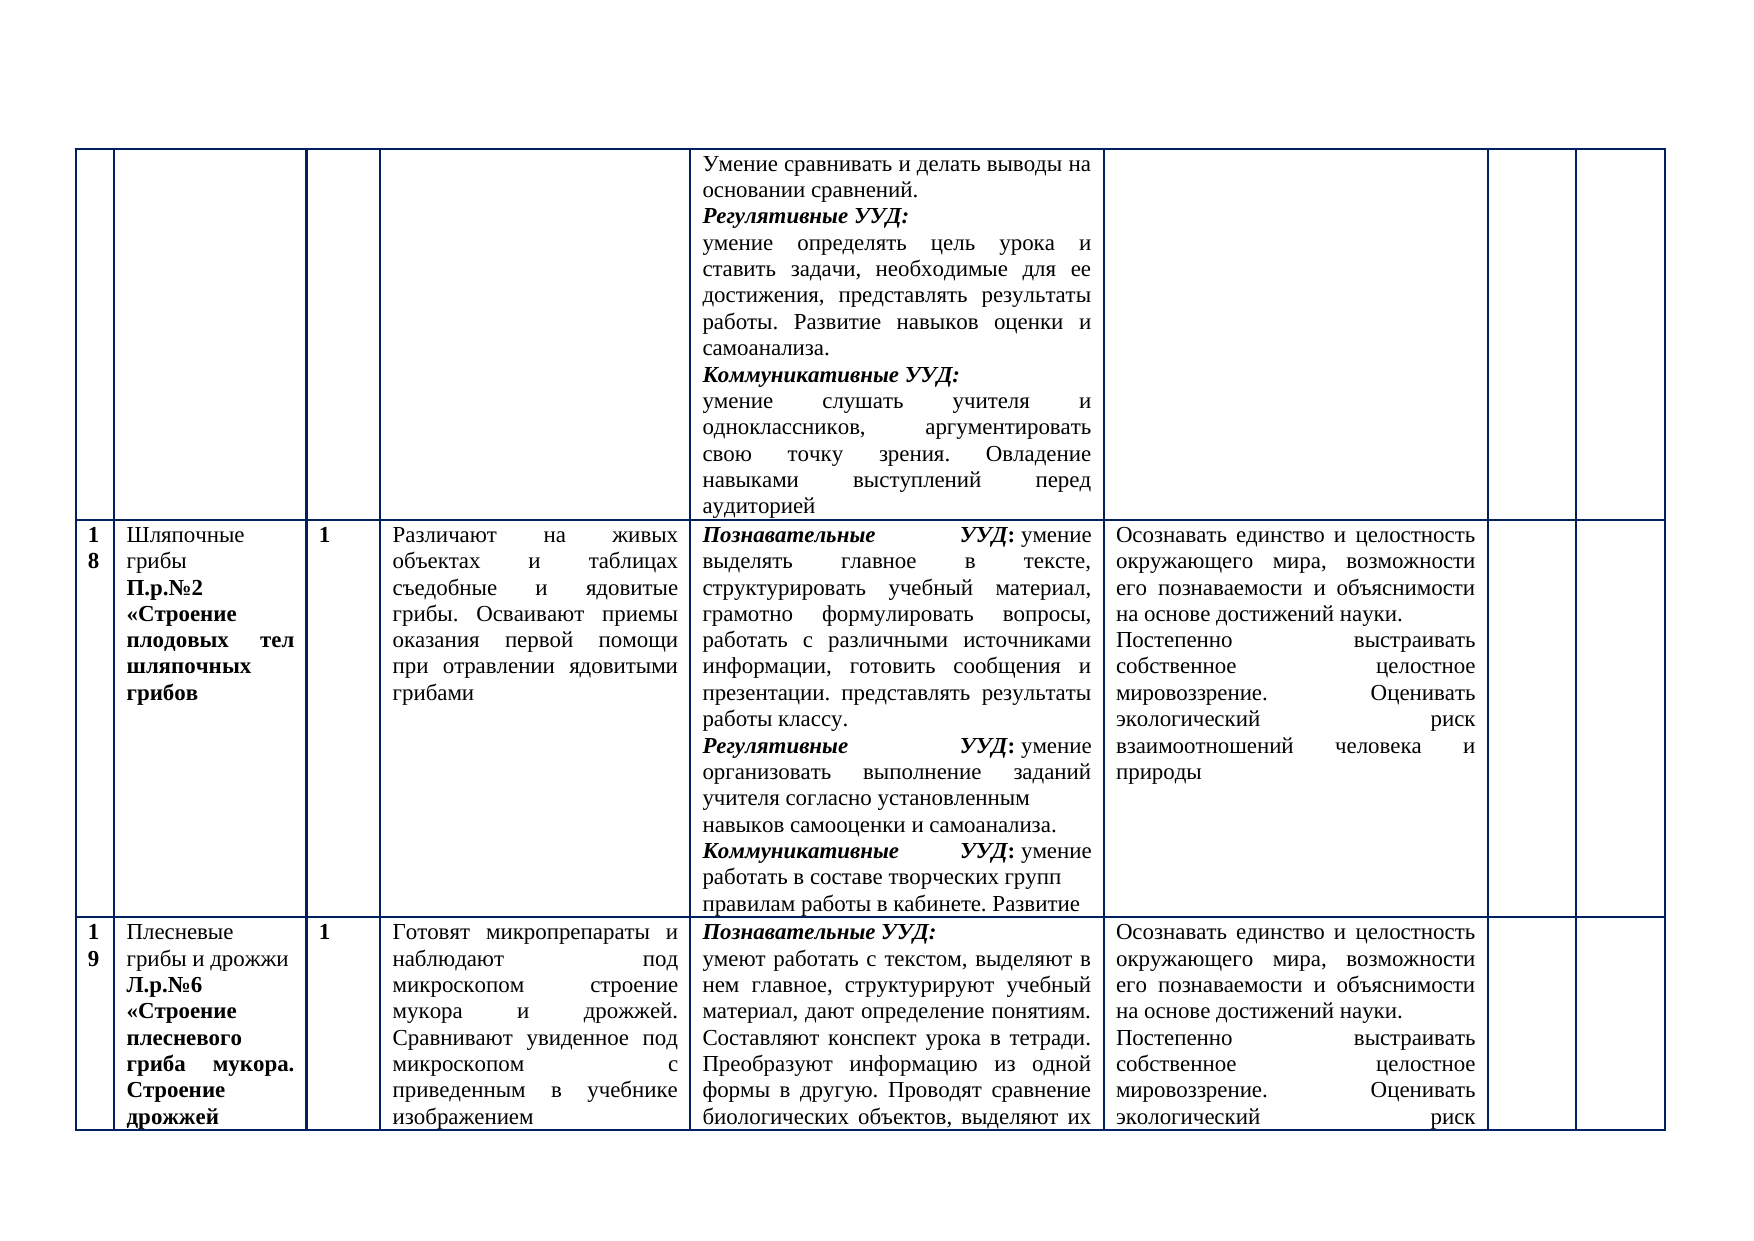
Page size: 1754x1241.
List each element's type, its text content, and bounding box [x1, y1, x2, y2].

table_cell [1489, 918, 1575, 1129]
table_cell [1577, 521, 1664, 916]
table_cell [691, 150, 1103, 519]
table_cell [1105, 918, 1487, 1129]
table_cell [1577, 150, 1664, 519]
table_cell [1489, 521, 1575, 916]
table_cell 19 [77, 918, 113, 1129]
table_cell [115, 918, 305, 1129]
table_cell [1489, 150, 1575, 519]
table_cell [691, 918, 1103, 1129]
table_cell 1 [308, 150, 379, 519]
table_cell Шляпочные грибы П.р.№2 «Строение плодовых тел шляпочных грибов [115, 521, 305, 916]
table_cell [1577, 918, 1664, 1129]
table_cell Различают на живых объектах и таблицах съедобные и ядовитые грибы. Осваивают приемы оказания первой помощи при отравлении ядовитыми грибами [381, 521, 689, 916]
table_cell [1105, 150, 1487, 519]
table_cell 1 [308, 521, 379, 916]
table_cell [381, 150, 689, 519]
table_cell 18 [77, 521, 113, 916]
table_cell 1 [308, 918, 379, 1129]
table_cell 17 [77, 150, 113, 519]
table_cell Познавательные УУД: умение выделять главное в тексте, структурировать учебный материал, грамотно формулировать вопросы, работать с различными источниками информации, готовить сообщения и презентации. представлять результаты работы классу. Регулятивные УУД: умение организовать выполнение заданий учителя согласно установленным навыков самооценки и самоанализа. Коммуникативные УУД: умение работать в составе творческих групп правилам работы в кабинете. Развитие [691, 521, 1103, 916]
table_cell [381, 918, 689, 1129]
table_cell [115, 150, 305, 519]
